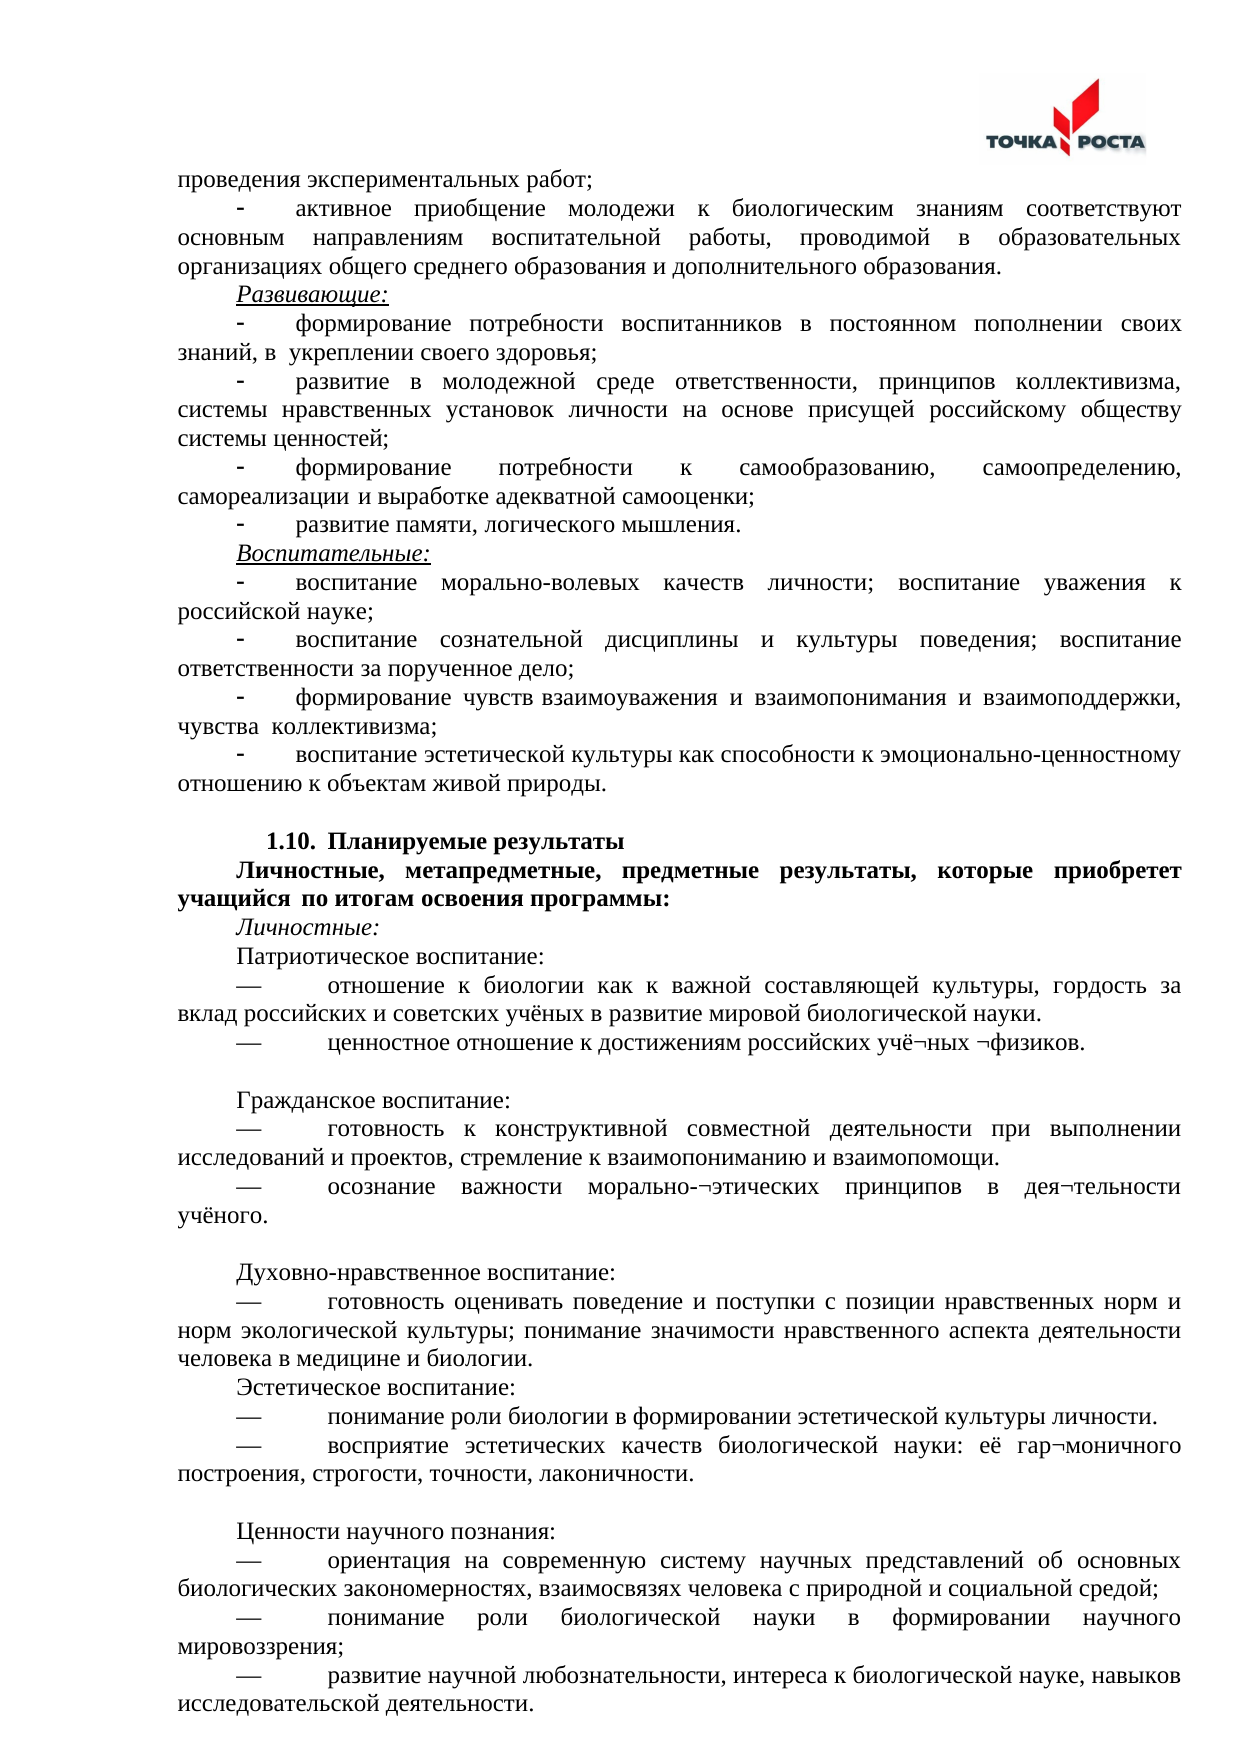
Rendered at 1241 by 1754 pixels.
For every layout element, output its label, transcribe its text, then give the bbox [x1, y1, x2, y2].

list формирование потребности воспитанников в постоянном пополнении своих знаний, в укреплении своего здоровья; [177, 308, 1182, 366]
text Развивающие: [177, 279, 1182, 308]
list воспитание эстетической культуры как способности к эмоционально-ценностному отношению к объектам живой природы. [177, 739, 1182, 797]
text — ориентация на современную систему научных представлений об основных биологических закономерностях, взаимосвязях человека с природной и социальной средой; [177, 1545, 1182, 1602]
text Гражданское воспитание: [177, 1085, 1182, 1113]
text Воспитательные: [177, 538, 1182, 567]
text — готовность к конструктивной совместной деятельности при выполнении исследований и проектов, стремление к взаимопониманию и взаимопомощи. [177, 1113, 1182, 1171]
list воспитание сознательной дисциплины и культуры поведения; воспитание ответственности за порученное дело; [177, 624, 1182, 682]
picture [979, 73, 1147, 165]
list формирование потребности к самообразованию, самоопределению, самореализации и выработке адекватной самооценки; [177, 452, 1182, 509]
text Эстетическое воспитание: [177, 1372, 1182, 1401]
list воспитание морально-волевых качеств личности; воспитание уважения к российской науке; [177, 567, 1182, 624]
list развитие в молодежной среде ответственности, принципов коллективизма, системы нравственных установок личности на основе присущей российскому обществу системы ценностей; [177, 366, 1182, 452]
list формирование профессионально значимых качеств и умений, нужных для проведения экспериментальных работ; [177, 164, 1182, 193]
list формирование чувств взаимоуважения и взаимопонимания и взаимоподдержки, чувства коллективизма; [177, 682, 1182, 739]
text — готовность оценивать поведение и поступки с позиции нравственных норм и норм экологической культуры; понимание значимости нравственного аспекта деятельности человека в медицине и биологии. [177, 1286, 1182, 1372]
text — восприятие эстетических качеств биологической науки: её гар¬моничного построения, строгости, точности, лаконичности. [177, 1430, 1182, 1487]
text Личностные: [177, 912, 1182, 941]
text Личностные, метапредметные, предметные результаты, которые приобретет учащийся по итогам освоения программы: [177, 855, 1182, 912]
text — развитие научной любознательности, интереса к биологической науке, навыков исследовательской деятельности. [177, 1660, 1182, 1717]
list развитие памяти, логического мышления. [177, 509, 1182, 538]
list активное приобщение молодежи к биологическим знаниям соответствуют основным направлениям воспитательной работы, проводимой в образовательных организациях общего среднего образования и дополнительного образования. [177, 193, 1182, 279]
text — понимание роли биологической науки в формировании научного мировоззрения; [177, 1602, 1182, 1660]
text Патриотическое воспитание: [177, 941, 1182, 970]
text Духовно-нравственное воспитание: [177, 1257, 1182, 1286]
text — отношение к биологии как к важной составляющей культуры, гордость за вклад российских и советских учёных в развитие мировой биологической науки. [177, 970, 1182, 1027]
text Ценности научного познания: [177, 1516, 1182, 1545]
text — ценностное отношение к достижениям российских учё¬ных ¬физиков. [177, 1027, 1182, 1056]
text — понимание роли биологии в формировании эстетической культуры личности. [177, 1401, 1182, 1430]
text 1.10. Планируемые результаты [177, 826, 1182, 855]
text — осознание важности морально-¬этических принципов в дея¬тельности учёного. [177, 1171, 1182, 1228]
